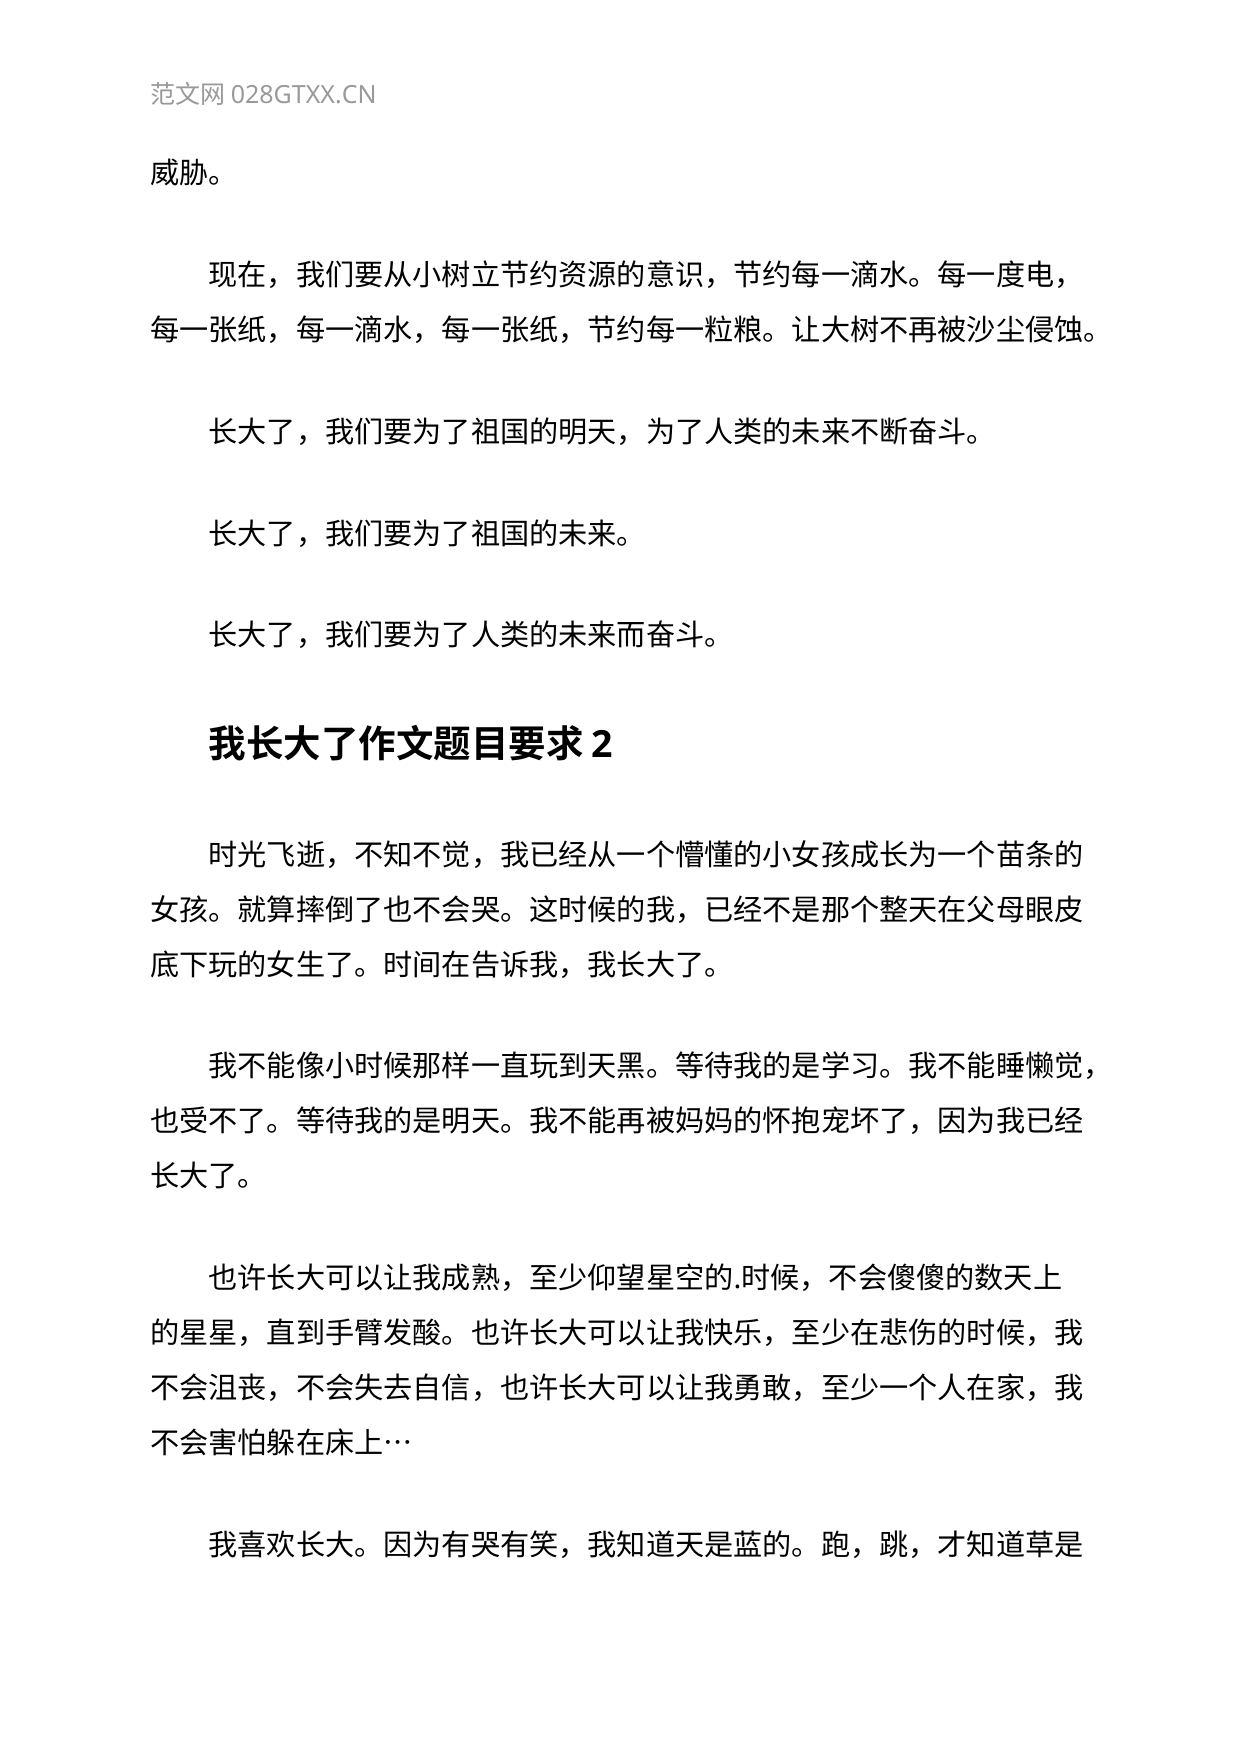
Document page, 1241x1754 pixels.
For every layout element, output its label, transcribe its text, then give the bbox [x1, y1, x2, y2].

text 长大了，我们要为了祖国的未来。 [150, 510, 1090, 552]
text 也许长大可以让我成熟，至少仰望星空的.时候，不会傻傻的数天上的星星，直到手臂发酸。也许长大可以让我快乐，至少在悲伤的时候，我不会沮丧，不会失去自信，也许长大可以让我勇敢，至少一个人在家，我不会害怕躲在床上… [150, 1254, 1090, 1462]
text 我长大了作文题目要求2 [150, 714, 1090, 768]
text 我不能像小时候那样一直玩到天黑。等待我的是学习。我不能睡懒觉，也受不了。等待我的是明天。我不能再被妈妈的怀抱宠坏了，因为我已经长大了。 [150, 1043, 1090, 1195]
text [150, 1521, 1090, 1563]
text 长大了，我们要为了祖国的明天，为了人类的未来不断奋斗。 [150, 408, 1090, 451]
text 长大了，我们要为了人类的未来而奋斗。 [150, 612, 1090, 654]
text 时光飞逝，不知不觉，我已经从一个懵懂的小女孩成长为一个苗条的女孩。就算摔倒了也不会哭。这时候的我，已经不是那个整天在父母眼皮底下玩的女生了。时间在告诉我，我长大了。 [150, 831, 1090, 983]
text 现在，我们要从小树立节约资源的意识，节约每一滴水。每一度电，每一张纸，每一滴水，每一张纸，节约每一粒粮。让大树不再被沙尘侵蚀。 [150, 252, 1090, 349]
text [150, 150, 1090, 192]
